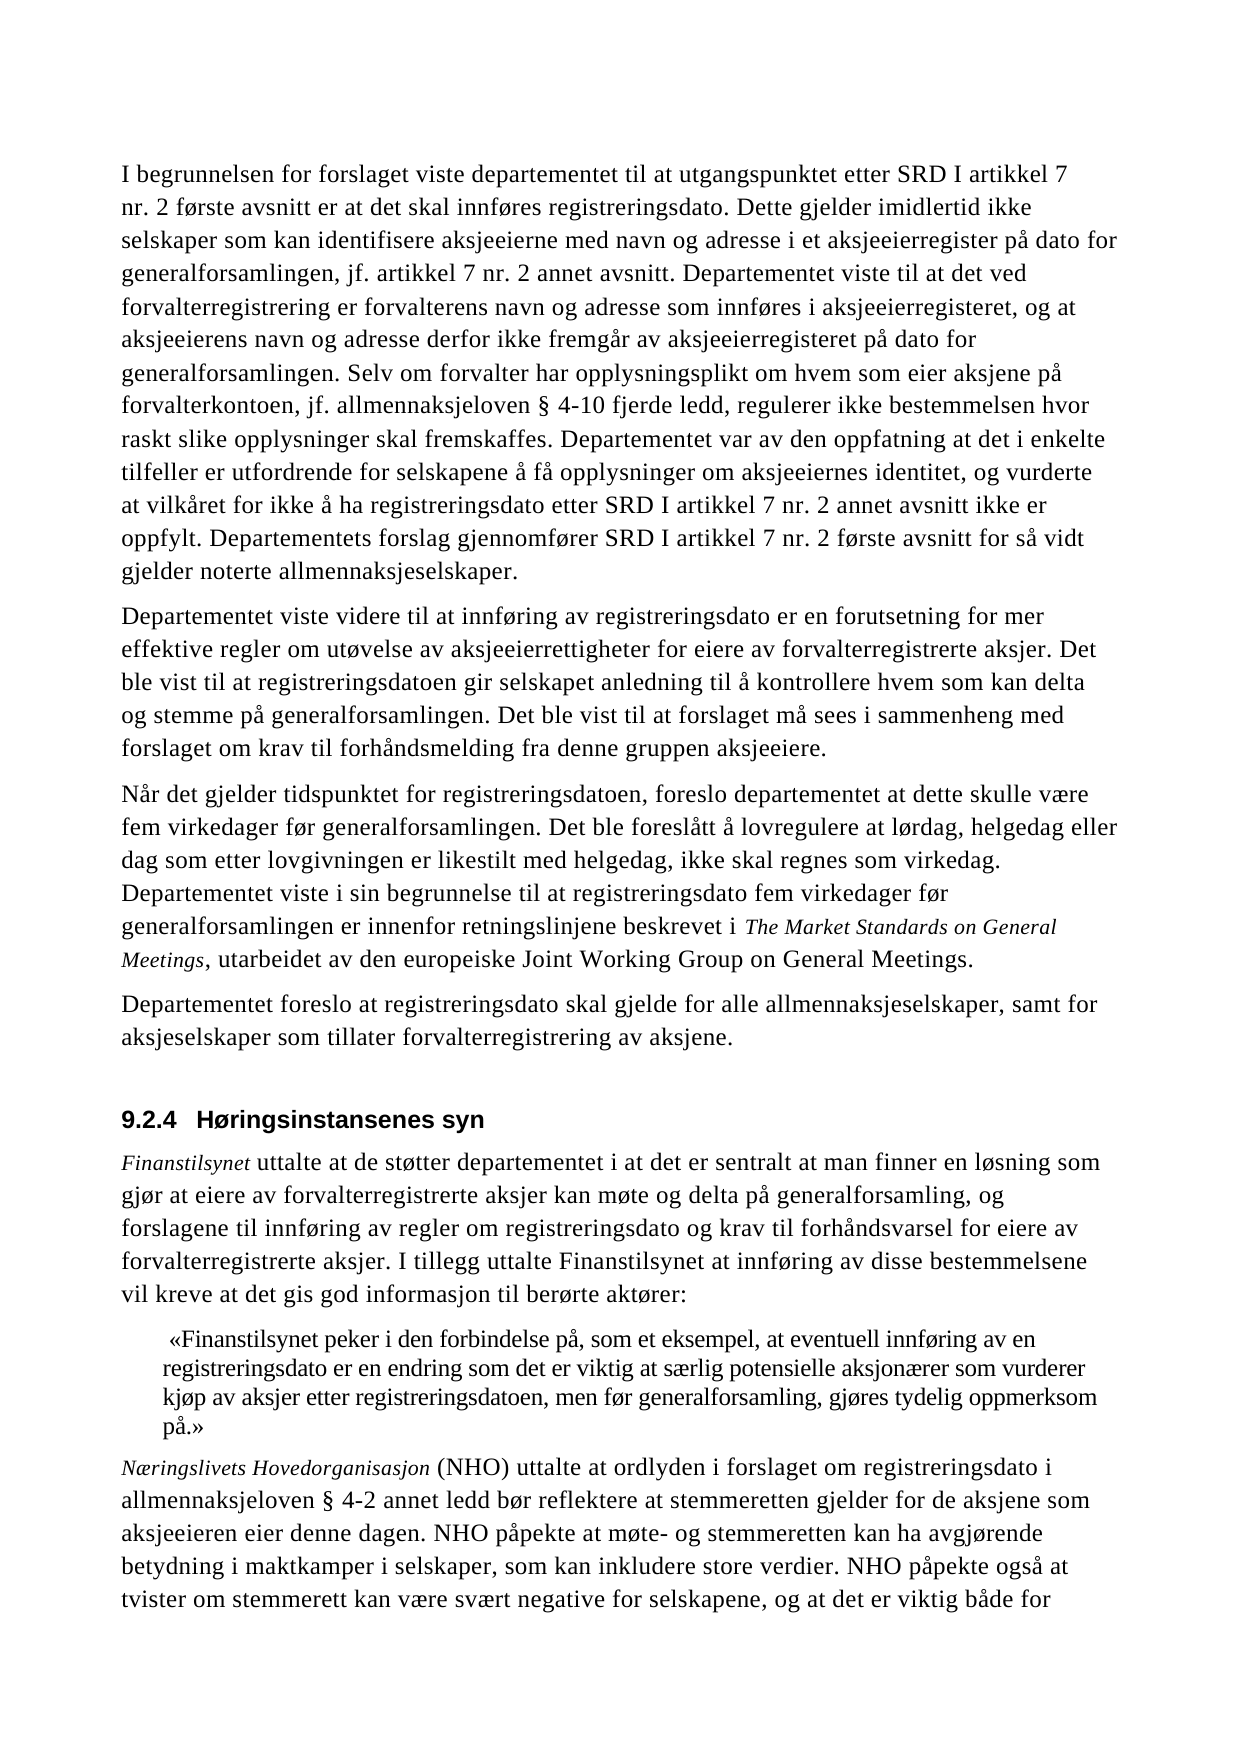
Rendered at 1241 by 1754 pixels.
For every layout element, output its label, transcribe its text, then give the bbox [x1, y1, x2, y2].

text «Finanstilsynet peker i den forbindelse på, som et eksempel, at eventuell innføring av en registreringsdato er en endring som det er viktig at særlig potensielle aksjonærer som vurderer kjøp av aksjer etter registreringsdatoen, men før generalforsamling, gjøres tydelig oppmerksom på.» [162, 1324, 1119, 1439]
text I begrunnelsen for forslaget viste departementet til at utgangspunktet etter SRD I artikkel 7 nr. 2 første avsnitt er at det skal innføres registreringsdato. Dette gjelder imidlertid ikke selskaper som kan identifisere aksjeeierne med navn og adresse i et aksjeeierregister på dato for generalforsamlingen, jf. artikkel 7 nr. 2 annet avsnitt. Departementet viste til at det ved forvalterregistrering er forvalterens navn og adresse som innføres i aksjeeierregisteret, og at aksjeeierens navn og adresse derfor ikke fremgår av aksjeeierregisteret på dato for generalforsamlingen. Selv om forvalter har opplysningsplikt om hvem som eier aksjene på forvalterkontoen, jf. allmennaksjeloven § 4-10 fjerde ledd, regulerer ikke bestemmelsen hvor raskt slike opplysninger skal fremskaffes. Departementet var av den oppfatning at det i enkelte tilfeller er utfordrende for selskapene å få opplysninger om aksjeeiernes identitet, og vurderte at vilkåret for ikke å ha registreringsdato etter SRD I artikkel 7 nr. 2 annet avsnitt ikke er oppfylt. Departementets forslag gjennomfører SRD I artikkel 7 nr. 2 første avsnitt for så vidt gjelder noterte allmennaksjeselskaper. [121, 159, 1119, 584]
text Når det gjelder tidspunktet for registreringsdatoen, foreslo departementet at dette skulle være fem virkedager før generalforsamlingen. Det ble foreslått å lovregulere at lørdag, helgedag eller dag som etter lovgivningen er likestilt med helgedag, ikke skal regnes som virkedag. Departementet viste i sin begrunnelse til at registreringsdato fem virkedager før generalforsamlingen er innenfor retningslinjene beskrevet i The Market Standards on General Meetings, utarbeidet av den europeiske Joint Working Group on General Meetings. [121, 779, 1119, 973]
text Departementet foreslo at registreringsdato skal gjelde for alle allmennaksjeselskaper, samt for aksjeselskaper som tillater forvalterregistrering av aksjene. [121, 989, 1119, 1051]
text Departementet viste videre til at innføring av registreringsdato er en forutsetning for mer effektive regler om utøvelse av aksjeeierrettigheter for eiere av forvalterregistrerte aksjer. Det ble vist til at registreringsdatoen gir selskapet anledning til å kontrollere hvem som kan delta og stemme på generalforsamlingen. Det ble vist til at forslaget må sees i sammenheng med forslaget om krav til forhåndsmelding fra denne gruppen aksjeeiere. [121, 601, 1119, 762]
subtitle Høringsinstansenes syn [121, 1106, 1119, 1134]
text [121, 1452, 1119, 1613]
text Finanstilsynet uttalte at de støtter departementet i at det er sentralt at man finner en løsning som gjør at eiere av forvalterregistrerte aksjer kan møte og delta på generalforsamling, og forslagene til innføring av regler om registreringsdato og krav til forhåndsvarsel for eiere av forvalterregistrerte aksjer. I tillegg uttalte Finanstilsynet at innføring av disse bestemmelsene vil kreve at det gis god informasjon til berørte aktører: [121, 1147, 1119, 1308]
